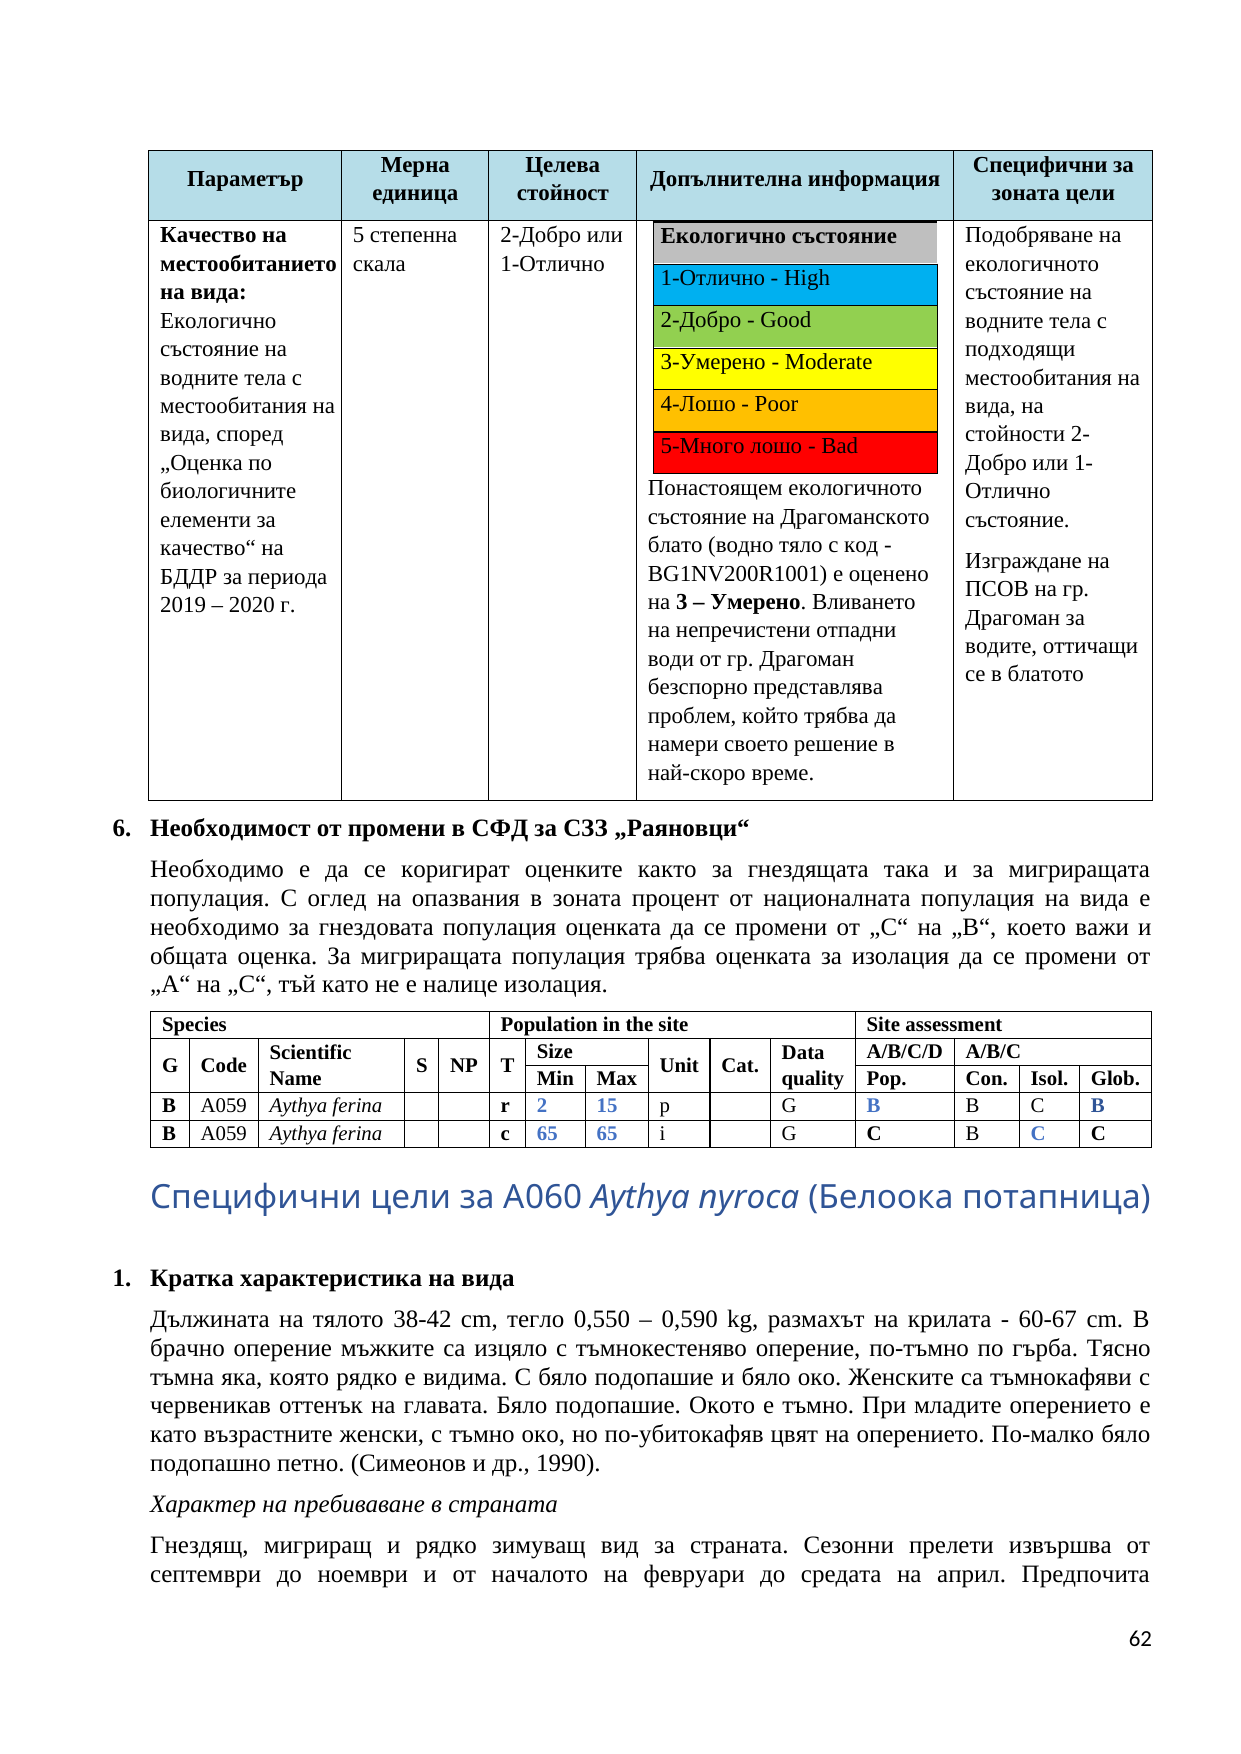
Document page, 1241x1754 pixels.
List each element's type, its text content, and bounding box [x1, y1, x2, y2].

table_cell Unit [649, 1039, 709, 1092]
table_cell A/B/C [955, 1039, 1151, 1065]
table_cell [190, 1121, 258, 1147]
table_cell C [1020, 1093, 1079, 1119]
table_cell Cat. [711, 1039, 770, 1092]
table_cell A059 [190, 1093, 258, 1119]
table_cell Pop. [856, 1066, 954, 1092]
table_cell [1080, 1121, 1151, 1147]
table_header Допълнителна информация [637, 151, 953, 220]
table_header Целева стойност [489, 151, 636, 220]
text Необходимо е да се коригират оценките както за гнездящата така и за мигриращата популация. С оглед на опазвания в зоната процент от националната популация на вида е необходимо за гнездовата популация оценката да се промени от „С“ на „В“, което важи и общата оценка. За мигриращата популация трябва оценката за изолация да се промени от „А“ на „С“, тъй като не е налице изолация. [150, 854, 1152, 998]
table_header Population in the site [490, 1012, 855, 1038]
table_header Мерна единица [342, 151, 488, 220]
table_cell G [151, 1039, 189, 1092]
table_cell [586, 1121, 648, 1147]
table_header Специфични за зоната цели [954, 151, 1152, 220]
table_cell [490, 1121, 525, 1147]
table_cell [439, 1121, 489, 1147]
table_header Параметър [149, 151, 341, 220]
table_cell В [151, 1121, 189, 1147]
table_cell [405, 1093, 438, 1119]
table_cell 2-Добро или 1-Отлично [489, 221, 636, 800]
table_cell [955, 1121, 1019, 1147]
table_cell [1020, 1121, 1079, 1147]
table_cell Min [526, 1066, 585, 1092]
text Характер на пребиваване в страната [150, 1489, 1152, 1518]
table_cell Isol. [1020, 1066, 1079, 1092]
table_cell p [649, 1093, 709, 1119]
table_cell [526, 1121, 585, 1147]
table_cell G [771, 1093, 855, 1119]
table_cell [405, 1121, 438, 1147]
table_cell Scientific Name [259, 1039, 404, 1092]
table_cell B [856, 1093, 954, 1119]
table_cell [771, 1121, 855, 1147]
table_cell Aythya ferina [259, 1093, 404, 1119]
table_cell Code [190, 1039, 258, 1092]
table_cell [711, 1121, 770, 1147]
table_cell Glob. [1080, 1066, 1151, 1092]
text Дължината на тялото 38-42 cm, тегло 0,550 – 0,590 kg, размахът на крилата - 60-67 cm. В брачно оперение мъжките са изцяло с тъмнокестеняво оперение, по-тъмно по гърба. Тясно тъмна яка, която рядко е видима. С бяло подопашие и бяло око. Женските са тъмнокафяви с червеникав оттенък на главата. Бяло подопашие. Окото е тъмно. При младите оперението е като възрастните женски, с тъмно око, но по-убитокафяв цвят на оперението. По-малко бяло подопашно петно. (Симеонов и др., 1990). [150, 1304, 1152, 1477]
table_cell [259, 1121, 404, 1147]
table_cell T [490, 1039, 525, 1092]
table_cell r [490, 1093, 525, 1119]
table_cell Качество на местообитанието на вида: Екологично състояние на водните тела с местообитания на вида, според „Oценка по биологичните елементи за качество“ на БДДР за периода 2019 – 2020 г. [149, 221, 341, 800]
table_cell S [405, 1039, 438, 1092]
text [150, 1530, 1152, 1588]
list Необходимост от промени в СФД за СЗЗ „Раяновци“ [112, 813, 1152, 842]
table_cell 15 [586, 1093, 648, 1119]
table_cell NP [439, 1039, 489, 1092]
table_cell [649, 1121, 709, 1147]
list Кратка характеристика на вида [112, 1263, 1152, 1292]
table_cell [711, 1093, 770, 1119]
table_cell Data quality [771, 1039, 855, 1092]
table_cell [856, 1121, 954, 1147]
table_cell 2 [526, 1093, 585, 1119]
table_header Species [151, 1012, 489, 1038]
table_cell B [1080, 1093, 1151, 1119]
table_cell A/B/C/D [856, 1039, 954, 1065]
table_header Site assessment [856, 1012, 1151, 1038]
table_cell В [151, 1093, 189, 1119]
table_cell Понастоящем екологичното състояние на Драгоманското блато (водно тяло с код - BG1NV200R1001) е оценено на 3 – Умерено. Вливането на непречистени отпадни води от гр. Драгоман безспорно представлява проблем, който трябва да намери своето решение в най-скоро време. [637, 221, 953, 800]
table_cell Size [526, 1039, 648, 1065]
table_cell [439, 1093, 489, 1119]
table_cell Подобряване на екологичното състояние на водните тела с подходящи местообитания на вида, на стойности 2-Добро или 1-Отлично състояние. Изграждане на ПСОВ на гр. Драгоман за водите, оттичащи се в блатото [954, 221, 1152, 800]
table_cell Max [586, 1066, 648, 1092]
table_cell Con. [955, 1066, 1019, 1092]
table_cell B [955, 1093, 1019, 1119]
text Специфични цели за А060 Aythya nyroca (Белоока потапница) [150, 1173, 1152, 1218]
table_cell 5 степенна скала [342, 221, 488, 800]
